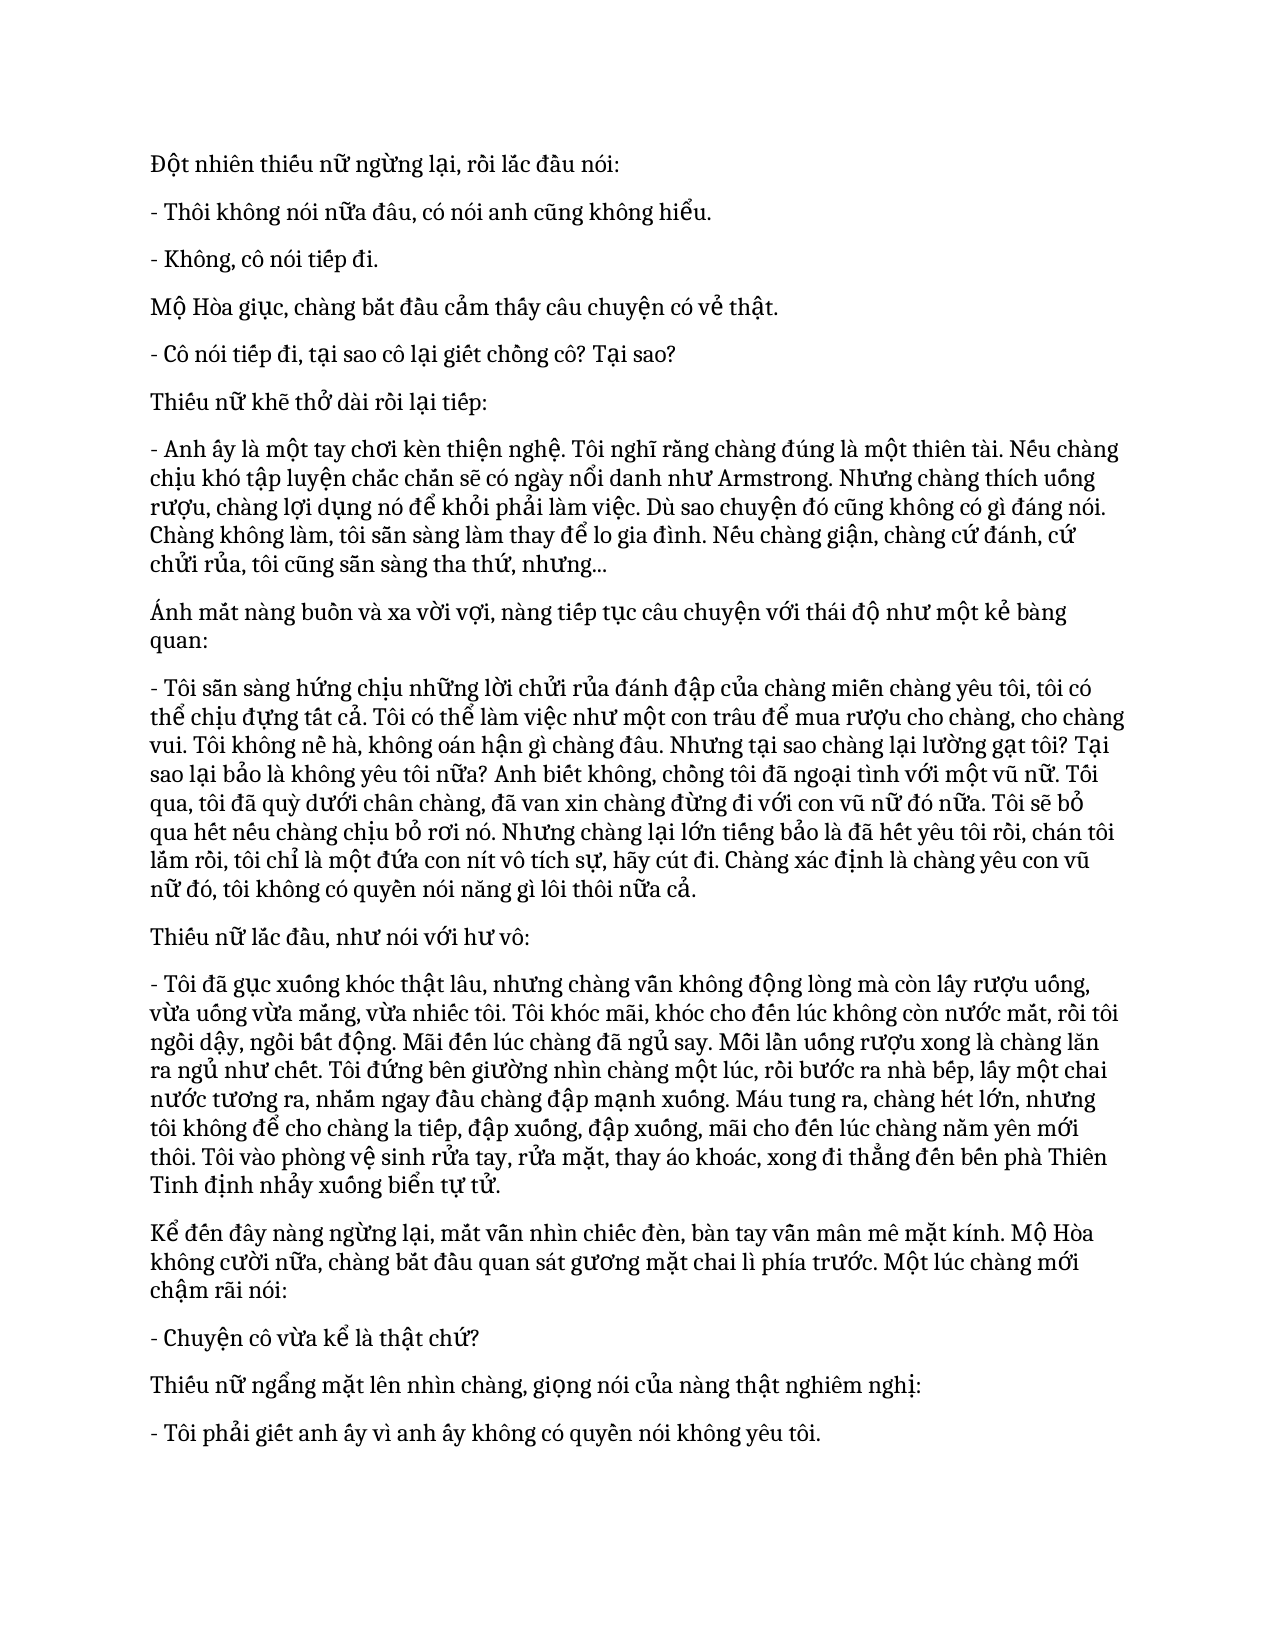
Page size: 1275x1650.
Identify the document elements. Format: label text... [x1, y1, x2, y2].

text Thiếu nữ khẽ thở dài rồi lại tiếp: [150, 387, 1125, 416]
text Thiếu nữ lắc đầu, như nói với hư vô: [150, 922, 1125, 951]
text Mộ Hòa giục, chàng bắt đầu cảm thấy câu chuyện có vẻ thật. [150, 292, 1125, 321]
text - Tôi phải giết anh ấy vì anh ấy không có quyền nói không yêu tôi. [150, 1419, 1125, 1447]
text - Tôi đã gục xuống khóc thật lâu, nhưng chàng vẫn không động lòng mà còn lấy rượu uống, vừa uống vừa mắng, vừa nhiếc tôi. Tôi khóc mãi, khóc cho đến lúc không còn nước mắt, rồi tôi ngồi dậy, ngồi bất động. Mãi đến lúc chàng đã ngủ say. Mỗi lần uống rượu xong là chàng lăn ra ngủ như chết. Tôi đứng bên giường nhìn chàng một lúc, rồi bước ra nhà bếp, lấy một chai nước tương ra, nhắm ngay đầu chàng đập mạnh xuống. Máu tung ra, chàng hét lớn, nhưng tôi không để cho chàng la tiếp, đập xuống, đập xuống, mãi cho đến lúc chàng nằm yên mới thôi. Tôi vào phòng vệ sinh rửa tay, rửa mặt, thay áo khoác, xong đi thẳng đến bến phà Thiên Tinh định nhảy xuống biển tự tử. [150, 970, 1125, 1200]
text - Cô nói tiếp đi, tại sao cô lại giết chồng cô? Tại sao? [150, 340, 1125, 369]
text Ánh mắt nàng buồn và xa vời vợi, nàng tiếp tục câu chuyện với thái độ như một kẻ bàng quan: [150, 597, 1125, 655]
text Thiếu nữ ngẩng mặt lên nhìn chàng, giọng nói của nàng thật nghiêm nghị: [150, 1371, 1125, 1400]
text Đột nhiên thiếu nữ ngừng lại, rồi lắc đầu nói: [150, 150, 1125, 179]
text Kể đến đây nàng ngừng lại, mắt vẫn nhìn chiếc đèn, bàn tay vẫn mân mê mặt kính. Mộ Hòa không cười nữa, chàng bắt đầu quan sát gương mặt chai lì phía trước. Một lúc chàng mới chậm rãi nói: [150, 1219, 1125, 1305]
text - Tôi sẵn sàng hứng chịu những lời chửi rủa đánh đập của chàng miễn chàng yêu tôi, tôi có thể chịu đựng tất cả. Tôi có thể làm việc như một con trâu để mua rượu cho chàng, cho chàng vui. Tôi không nề hà, không oán hận gì chàng đâu. Nhưng tại sao chàng lại lường gạt tôi? Tại sao lại bảo là không yêu tôi nữa? Anh biết không, chồng tôi đã ngoại tình với một vũ nữ. Tối qua, tôi đã quỳ dưới chân chàng, đã van xin chàng đừng đi với con vũ nữ đó nữa. Tôi sẽ bỏ qua hết nếu chàng chịu bỏ rơi nó. Nhưng chàng lại lớn tiếng bảo là đã hết yêu tôi rồi, chán tôi lắm rồi, tôi chỉ là một đứa con nít vô tích sự, hãy cút đi. Chàng xác định là chàng yêu con vũ nữ đó, tôi không có quyền nói năng gì lôi thôi nữa cả. [150, 674, 1125, 904]
text - Anh ấy là một tay chơi kèn thiện nghệ. Tôi nghĩ rằng chàng đúng là một thiên tài. Nếu chàng chịu khó tập luyện chắc chắn sẽ có ngày nổi danh như Armstrong. Nhưng chàng thích uống rượu, chàng lợi dụng nó để khỏi phải làm việc. Dù sao chuyện đó cũng không có gì đáng nói. Chàng không làm, tôi sẵn sàng làm thay để lo gia đình. Nếu chàng giận, chàng cứ đánh, cứ chửi rủa, tôi cũng sẵn sàng tha thứ, nhưng... [150, 435, 1125, 579]
text - Không, cô nói tiếp đi. [150, 245, 1125, 274]
text - Chuyện cô vừa kể là thật chứ? [150, 1324, 1125, 1352]
text - Thôi không nói nữa đâu, có nói anh cũng không hiểu. [150, 197, 1125, 226]
